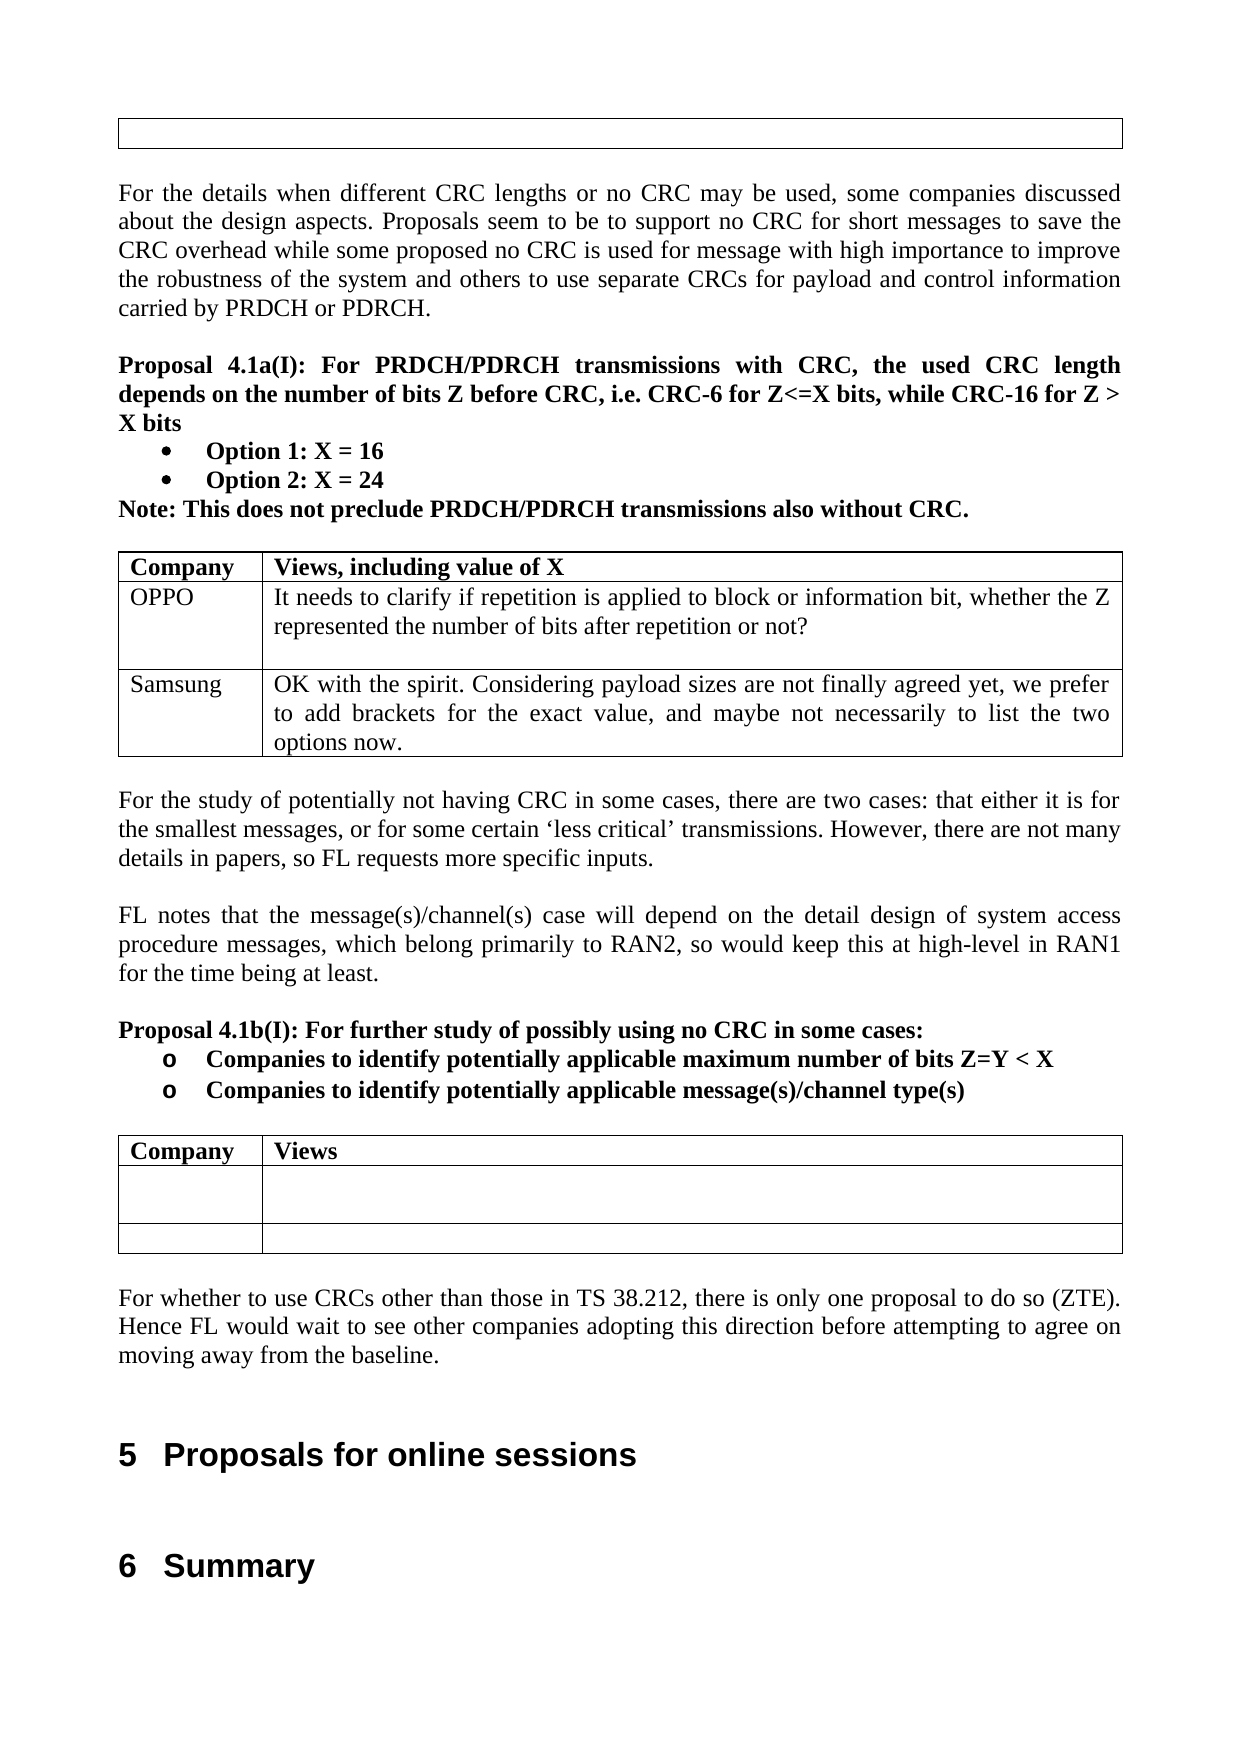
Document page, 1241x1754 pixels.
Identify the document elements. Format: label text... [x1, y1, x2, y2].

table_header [119, 119, 1122, 148]
list Option 2: X = 24 [162, 465, 1122, 494]
text Proposal 4.1a(I): For PRDCH/PDRCH transmissions with CRC, the used CRC length depends on the number of bits Z before CRC, i.e. CRC-6 for Z<=X bits, while CRC-16 for Z > X bits [118, 350, 1122, 436]
table_cell Samsung [119, 670, 262, 756]
table_cell [263, 1166, 1122, 1223]
text Note: This does not preclude PRDCH/PDRCH transmissions also without CRC. [118, 494, 1122, 523]
table_header Company [119, 553, 262, 581]
list Companies to identify potentially applicable message(s)/channel type(s) [162, 1075, 1122, 1106]
table_header Views, including value of X [263, 553, 1122, 581]
list Option 1: X = 16 [162, 436, 1122, 465]
table_cell OK with the spirit. Considering payload sizes are not finally agreed yet, we prefer to add brackets for the exact value, and maybe not necessarily to list the two options now. [263, 670, 1122, 756]
list Companies to identify potentially applicable maximum number of bits Z=Y < X [162, 1044, 1122, 1075]
text For the study of potentially not having CRC in some cases, there are two cases: that either it is for the smallest messages, or for some certain ‘less critical’ transmissions. However, there are not many details in papers, so FL requests more specific inputs. [118, 786, 1122, 872]
text For the details when different CRC lengths or no CRC may be used, some companies discussed about the design aspects. Proposals seem to be to support no CRC for short messages to save the CRC overhead while some proposed no CRC is used for message with high importance to improve the robustness of the system and others to use separate CRCs for payload and control information carried by PRDCH or PDRCH. [118, 178, 1122, 321]
table_cell [119, 1224, 262, 1253]
subtitle Proposals for online sessions [118, 1435, 1122, 1474]
table_cell It needs to clarify if repetition is applied to block or information bit, whether the Z represented the number of bits after repetition or not? [263, 582, 1122, 668]
table_header Views [263, 1136, 1122, 1164]
text FL notes that the message(s)/channel(s) case will depend on the detail design of system access procedure messages, which belong primarily to RAN2, so would keep this at high-level in RAN1 for the time being at least. [118, 901, 1122, 987]
table_cell OPPO [119, 582, 262, 668]
text For whether to use CRCs other than those in TS 38.212, there is only one proposal to do so (ZTE). Hence FL would wait to see other companies adopting this direction before attempting to agree on moving away from the baseline. [118, 1283, 1122, 1369]
table_cell [119, 1166, 262, 1223]
table_cell [263, 1224, 1122, 1253]
text Proposal 4.1b(I): For further study of possibly using no CRC in some cases: [118, 1016, 1122, 1044]
table_header Company [119, 1136, 262, 1164]
subtitle Summary [118, 1546, 1122, 1584]
